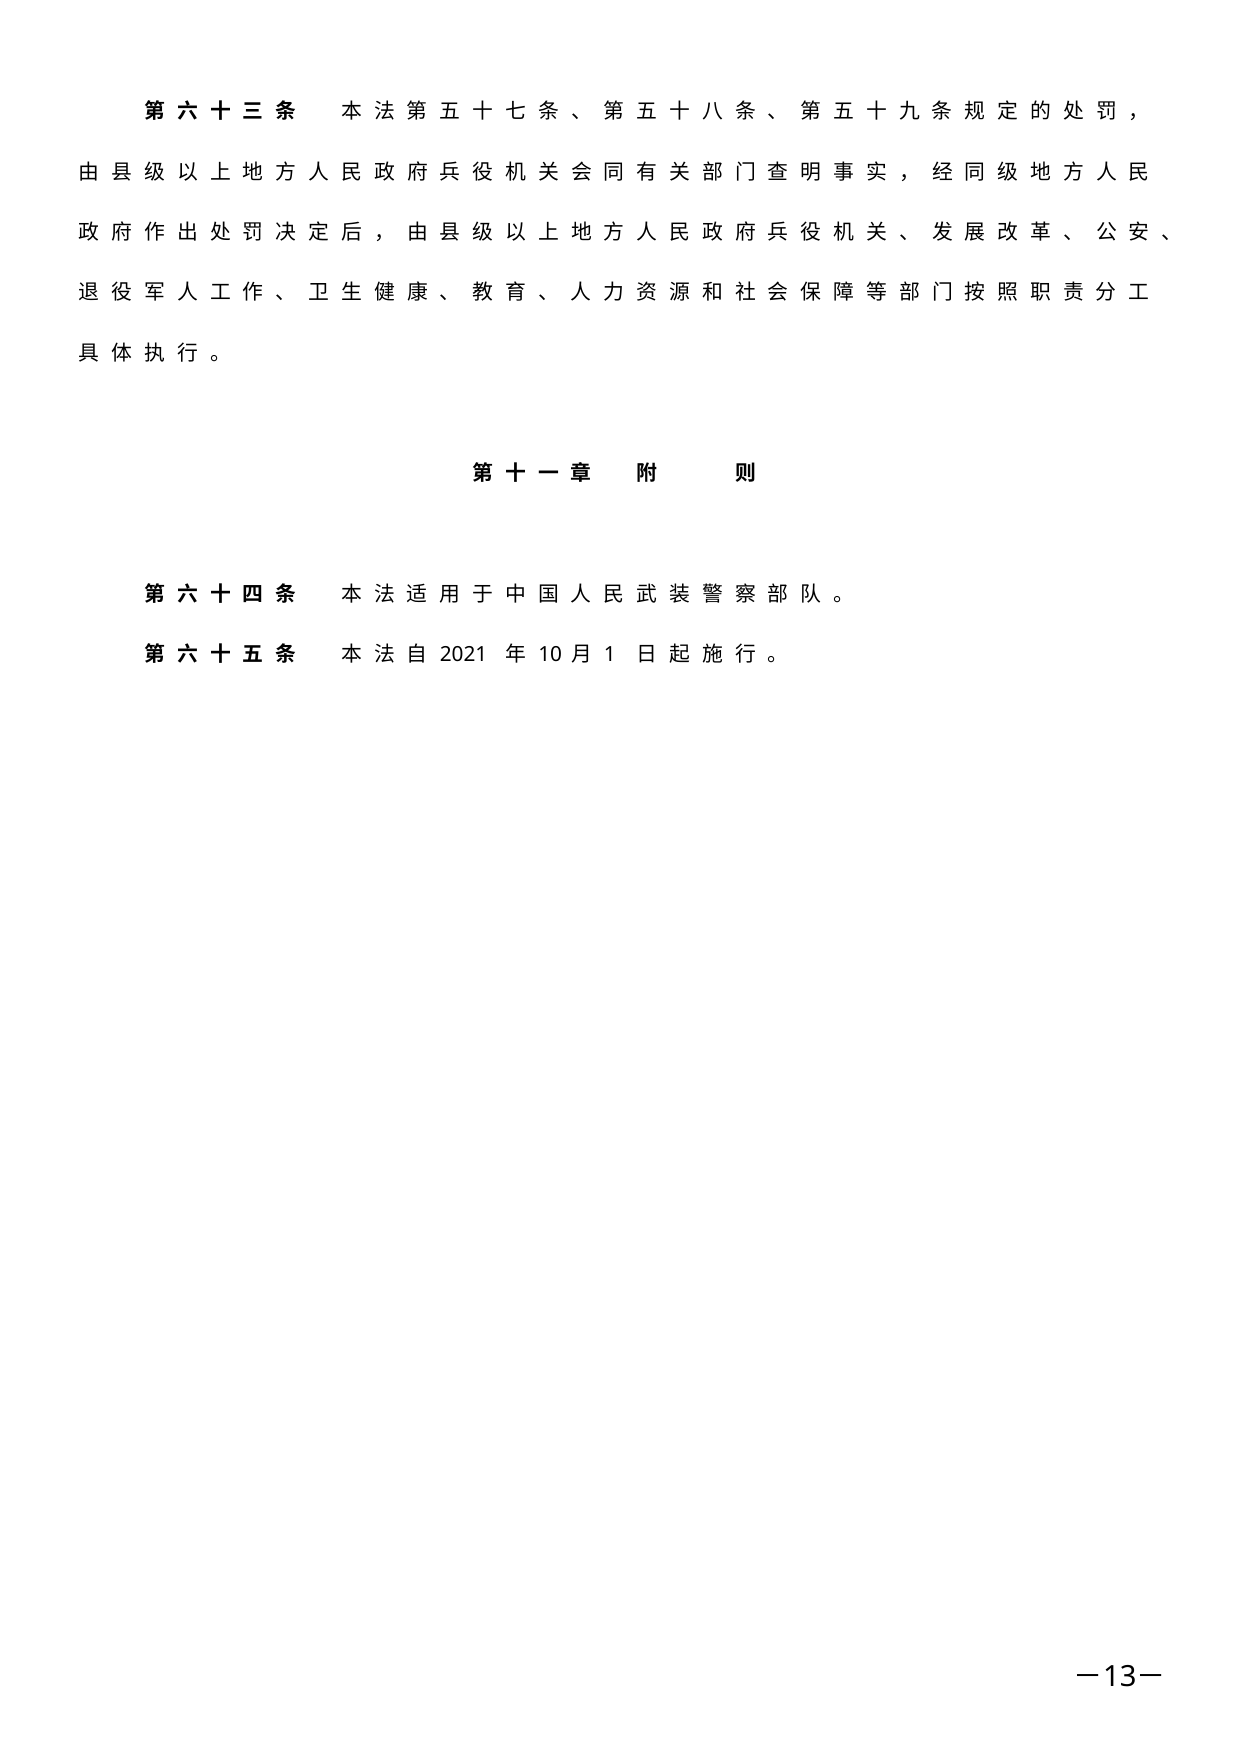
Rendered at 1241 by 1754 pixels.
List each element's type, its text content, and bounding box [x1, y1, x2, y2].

text 第六十三条 本法第五十七条、第五十八条、第五十九条规定的处罚，由县级以上地方人民政府兵役机关会同有关部门查明事实，经同级地方人民政府作出处罚决定后，由县级以上地方人民政府兵役机关、发展改革、公安、退役军人工作、卫生健康、教育、人力资源和社会保障等部门按照职责分工具体执行。 [79, 80, 1161, 381]
text 第十一章 附 则 [79, 442, 1161, 502]
text 第六十五条 本法自2021年10月1日起施行。 [79, 622, 1161, 683]
text 第六十四条 本法适用于中国人民武装警察部队。 [79, 562, 1161, 622]
